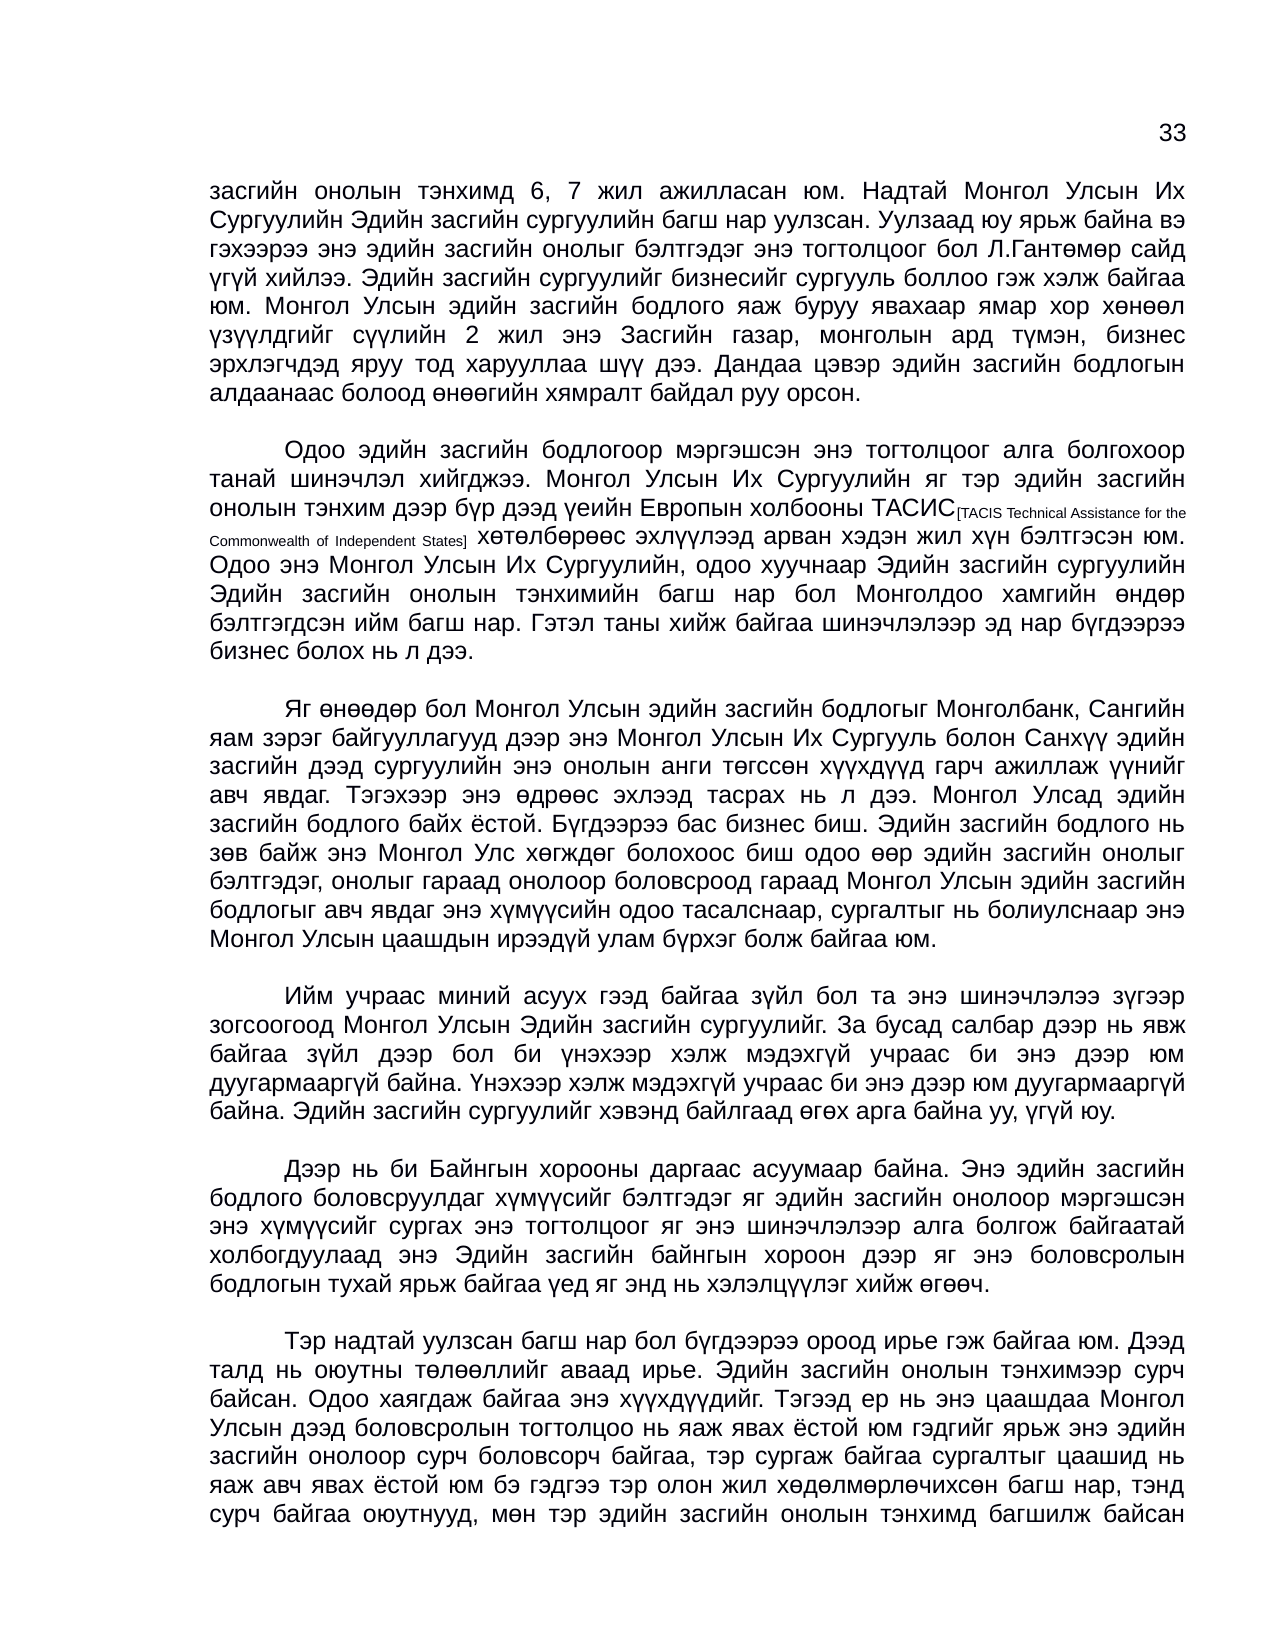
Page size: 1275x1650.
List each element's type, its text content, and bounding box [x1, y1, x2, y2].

text Яг өнөөдөр бол Монгол Улсын эдийн засгийн бодлогыг Монголбанк, Сангийн яам зэрэг байгууллагууд дээр энэ Монгол Улсын Их Сургууль болон Санхүү эдийн засгийн дээд сургуулийн энэ онолын анги төгссөн хүүхдүүд гарч ажиллаж үүнийг авч явдаг. Тэгэхээр энэ өдрөөс эхлээд тасрах нь л дээ. Монгол Улсад эдийн засгийн бодлого байх ёстой. Бүгдээрээ бас бизнес биш. Эдийн засгийн бодлого нь зөв байж энэ Монгол Улс хөгждөг болохоос биш одоо өөр эдийн засгийн онолыг бэлтгэдэг, онолыг гараад онолоор боловсроод гараад Монгол Улсын эдийн засгийн бодлогыг авч явдаг энэ хүмүүсийн одоо тасалснаар, сургалтыг нь болиулснаар энэ Монгол Улсын цаашдын ирээдүй улам бүрхэг болж байгаа юм. [209, 694, 1186, 953]
text Одоо эдийн засгийн бодлогоор мэргэшсэн энэ тогтолцоог алга болгохоор танай шинэчлэл хийгджээ. Монгол Улсын Их Сургуулийн яг тэр эдийн засгийн онолын тэнхим дээр бүр дээд үеийн Европын холбооны ТАСИС[TACIS Technical Assistance for the Commonwealth of Independent States] хөтөлбөрөөс эхлүүлээд арван хэдэн жил хүн бэлтгэсэн юм. Одоо энэ Монгол Улсын Их Сургуулийн, одоо хуучнаар Эдийн засгийн сургуулийн Эдийн засгийн онолын тэнхимийн багш нар бол Монголдоо хамгийн өндөр бэлтгэгдсэн ийм багш нар. Гэтэл таны хийж байгаа шинэчлэлээр эд нар бүгдээрээ бизнес болох нь л дээ. [209, 435, 1186, 665]
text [209, 1326, 1186, 1528]
text Ийм учраас миний асуух гээд байгаа зүйл бол та энэ шинэчлэлээ зүгээр зогсоогоод Монгол Улсын Эдийн засгийн сургуулийг. За бусад салбар дээр нь явж байгаа зүйл дээр бол би үнэхээр хэлж мэдэхгүй учраас би энэ дээр юм дуугармааргүй байна. Үнэхээр хэлж мэдэхгүй учраас би энэ дээр юм дуугармааргүй байна. Эдийн засгийн сургуулийг хэвэнд байлгаад өгөх арга байна уу, үгүй юу. [209, 981, 1186, 1125]
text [209, 176, 1186, 406]
text Дээр нь би Байнгын хорооны даргаас асуумаар байна. Энэ эдийн засгийн бодлого боловсруулдаг хүмүүсийг бэлтгэдэг яг эдийн засгийн онолоор мэргэшсэн энэ хүмүүсийг сургах энэ тогтолцоог яг энэ шинэчлэлээр алга болгож байгаатай холбогдуулаад энэ Эдийн засгийн байнгын хороон дээр яг энэ боловсролын бодлогын тухай ярьж байгаа үед яг энд нь хэлэлцүүлэг хийж өгөөч. [209, 1154, 1186, 1298]
